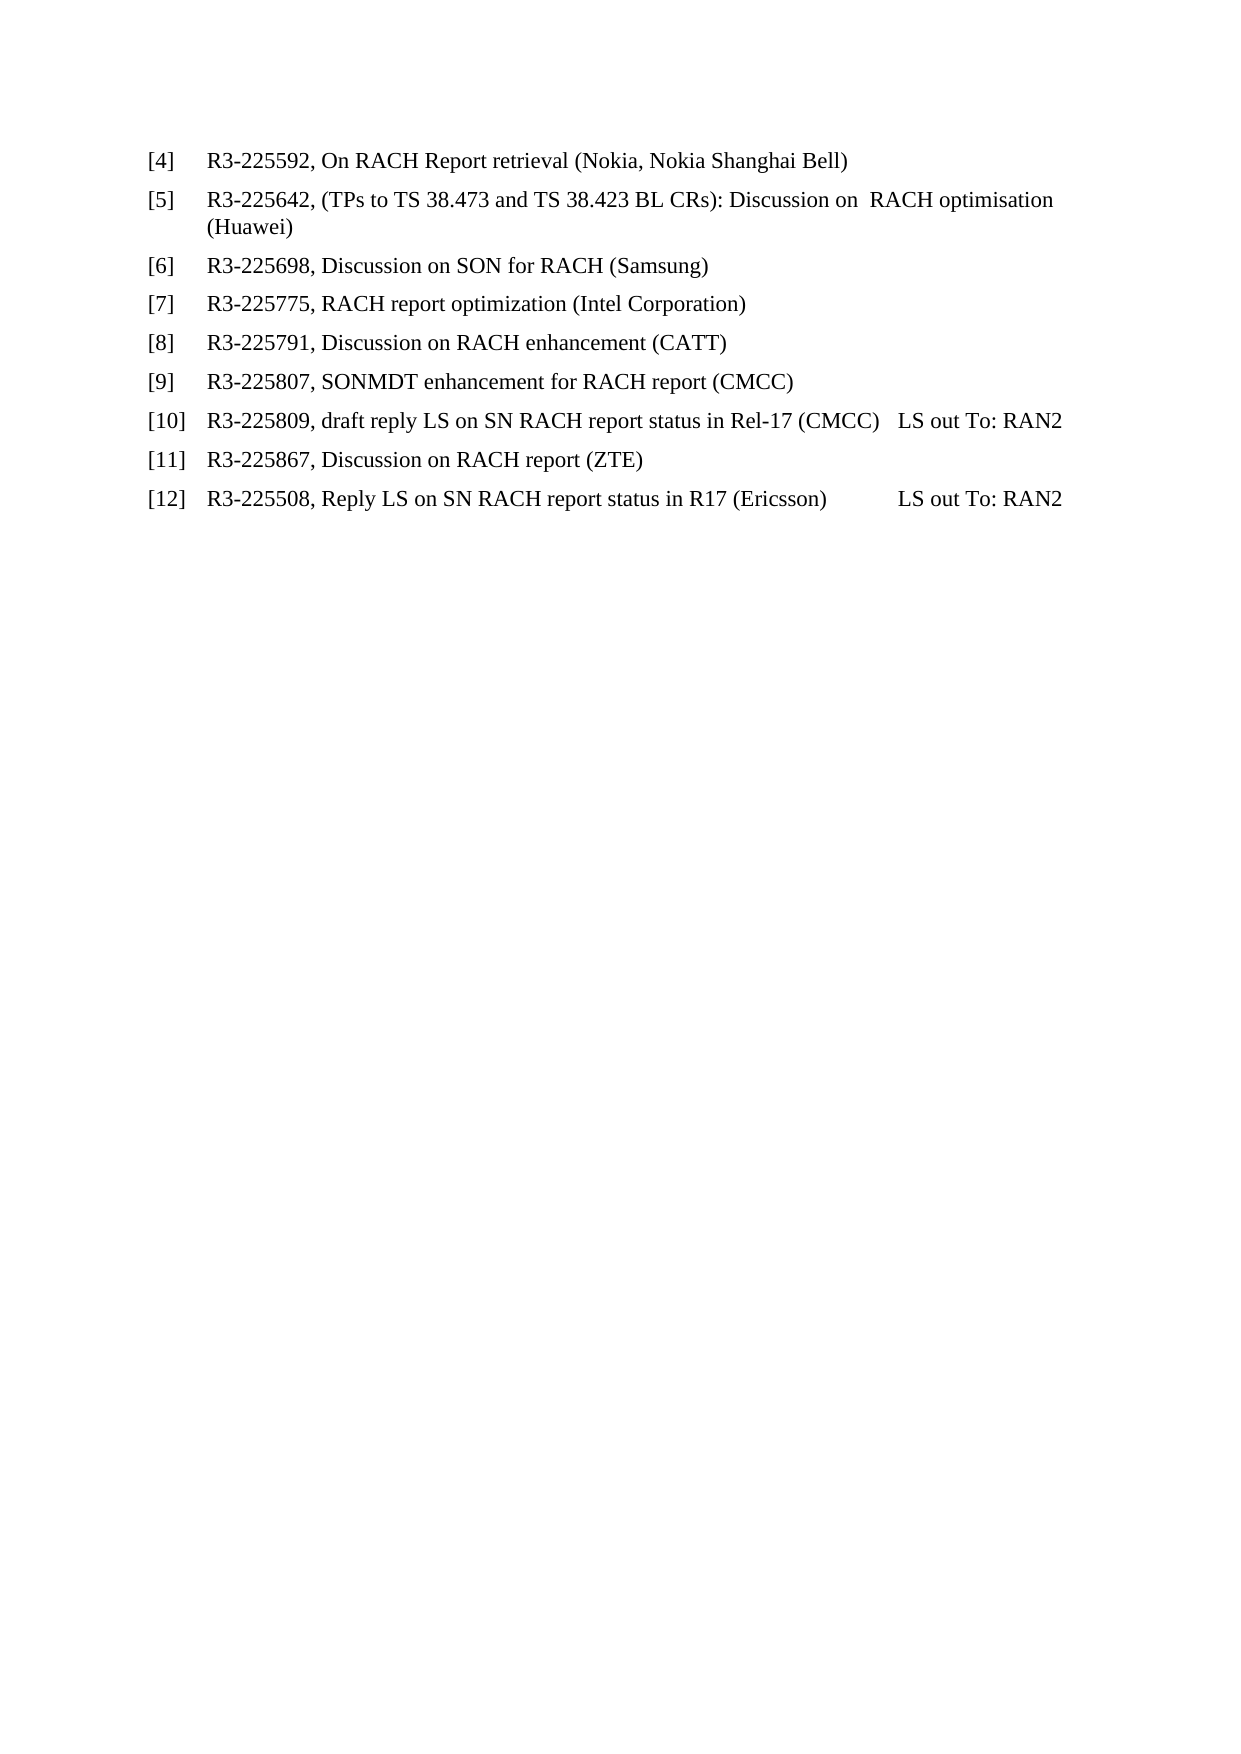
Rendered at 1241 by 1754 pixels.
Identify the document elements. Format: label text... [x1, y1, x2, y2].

text R3-225508, Reply LS on SN RACH report status in R17 (Ericsson) LS out To: RAN2 [148, 485, 1107, 511]
text R3-225867, Discussion on RACH report (ZTE) [148, 446, 1107, 472]
text R3-225807, SONMDT enhancement for RACH report (CMCC) [148, 368, 1107, 394]
text R3-225791, Discussion on RACH enhancement (CATT) [148, 329, 1107, 356]
text R3-225775, RACH report optimization (Intel Corporation) [148, 291, 1107, 317]
text R3-225809, draft reply LS on SN RACH report status in Rel-17 (CMCC) LS out To: RAN2 [148, 407, 1107, 433]
text R3-225698, Discussion on SON for RACH (Samsung) [148, 252, 1107, 278]
text R3-225592, On RACH Report retrieval (Nokia, Nokia Shanghai Bell) [148, 148, 1107, 174]
text R3-225642, (TPs to TS 38.473 and TS 38.423 BL CRs): Discussion on RACH optimisation (Huawei) [148, 186, 1107, 239]
